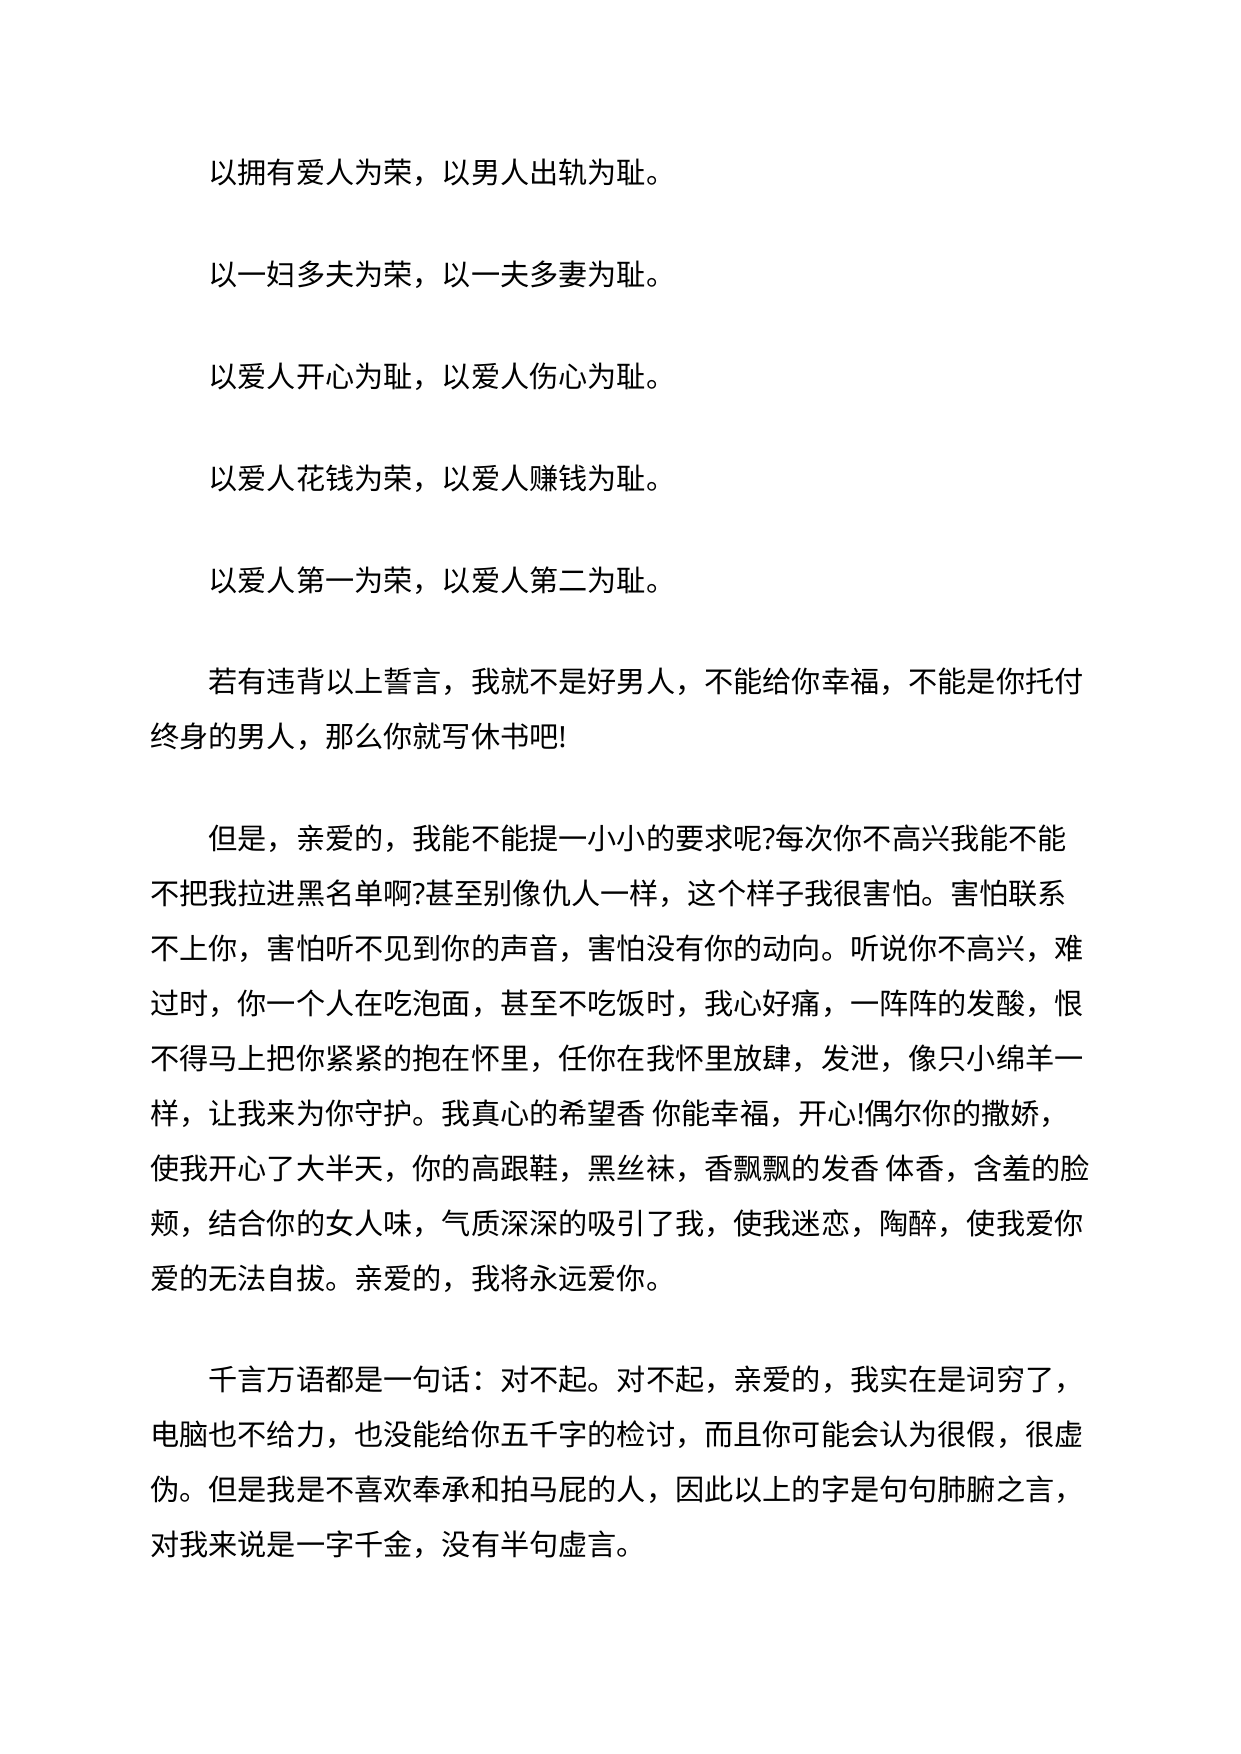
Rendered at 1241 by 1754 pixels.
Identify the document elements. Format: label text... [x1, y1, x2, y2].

text 千言万语都是一句话：对不起。对不起，亲爱的，我实在是词穷了，电脑也不给力，也没能给你五千字的检讨，而且你可能会认为很假，很虚伪。但是我是不喜欢奉承和拍马屁的人，因此以上的字是句句肺腑之言，对我来说是一字千金，没有半句虚言。 [150, 1357, 1090, 1564]
text 以拥有爱人为荣，以男人出轨为耻。 [150, 150, 1090, 192]
text 以一妇多夫为荣，以一夫多妻为耻。 [150, 252, 1090, 294]
text 若有违背以上誓言，我就不是好男人，不能给你幸福，不能是你托付终身的男人，那么你就写休书吧! [150, 659, 1090, 756]
text 以爱人开心为耻，以爱人伤心为耻。 [150, 353, 1090, 396]
text 以爱人第一为荣，以爱人第二为耻。 [150, 557, 1090, 599]
text 以爱人花钱为荣，以爱人赚钱为耻。 [150, 455, 1090, 498]
text 但是，亲爱的，我能不能提一小小的要求呢?每次你不高兴我能不能不把我拉进黑名单啊?甚至别像仇人一样，这个样子我很害怕。害怕联系不上你，害怕听不见到你的声音，害怕没有你的动向。听说你不高兴，难过时，你一个人在吃泡面，甚至不吃饭时，我心好痛，一阵阵的发酸，恨不得马上把你紧紧的抱在怀里，任你在我怀里放肆，发泄，像只小绵羊一样，让我来为你守护。我真心的希望香 你能幸福，开心!偶尔你的撒娇，使我开心了大半天，你的高跟鞋，黑丝袜，香飘飘的发香 体香，含羞的脸颊，结合你的女人味，气质深深的吸引了我，使我迷恋，陶醉，使我爱你爱的无法自拔。亲爱的，我将永远爱你。 [150, 816, 1090, 1297]
